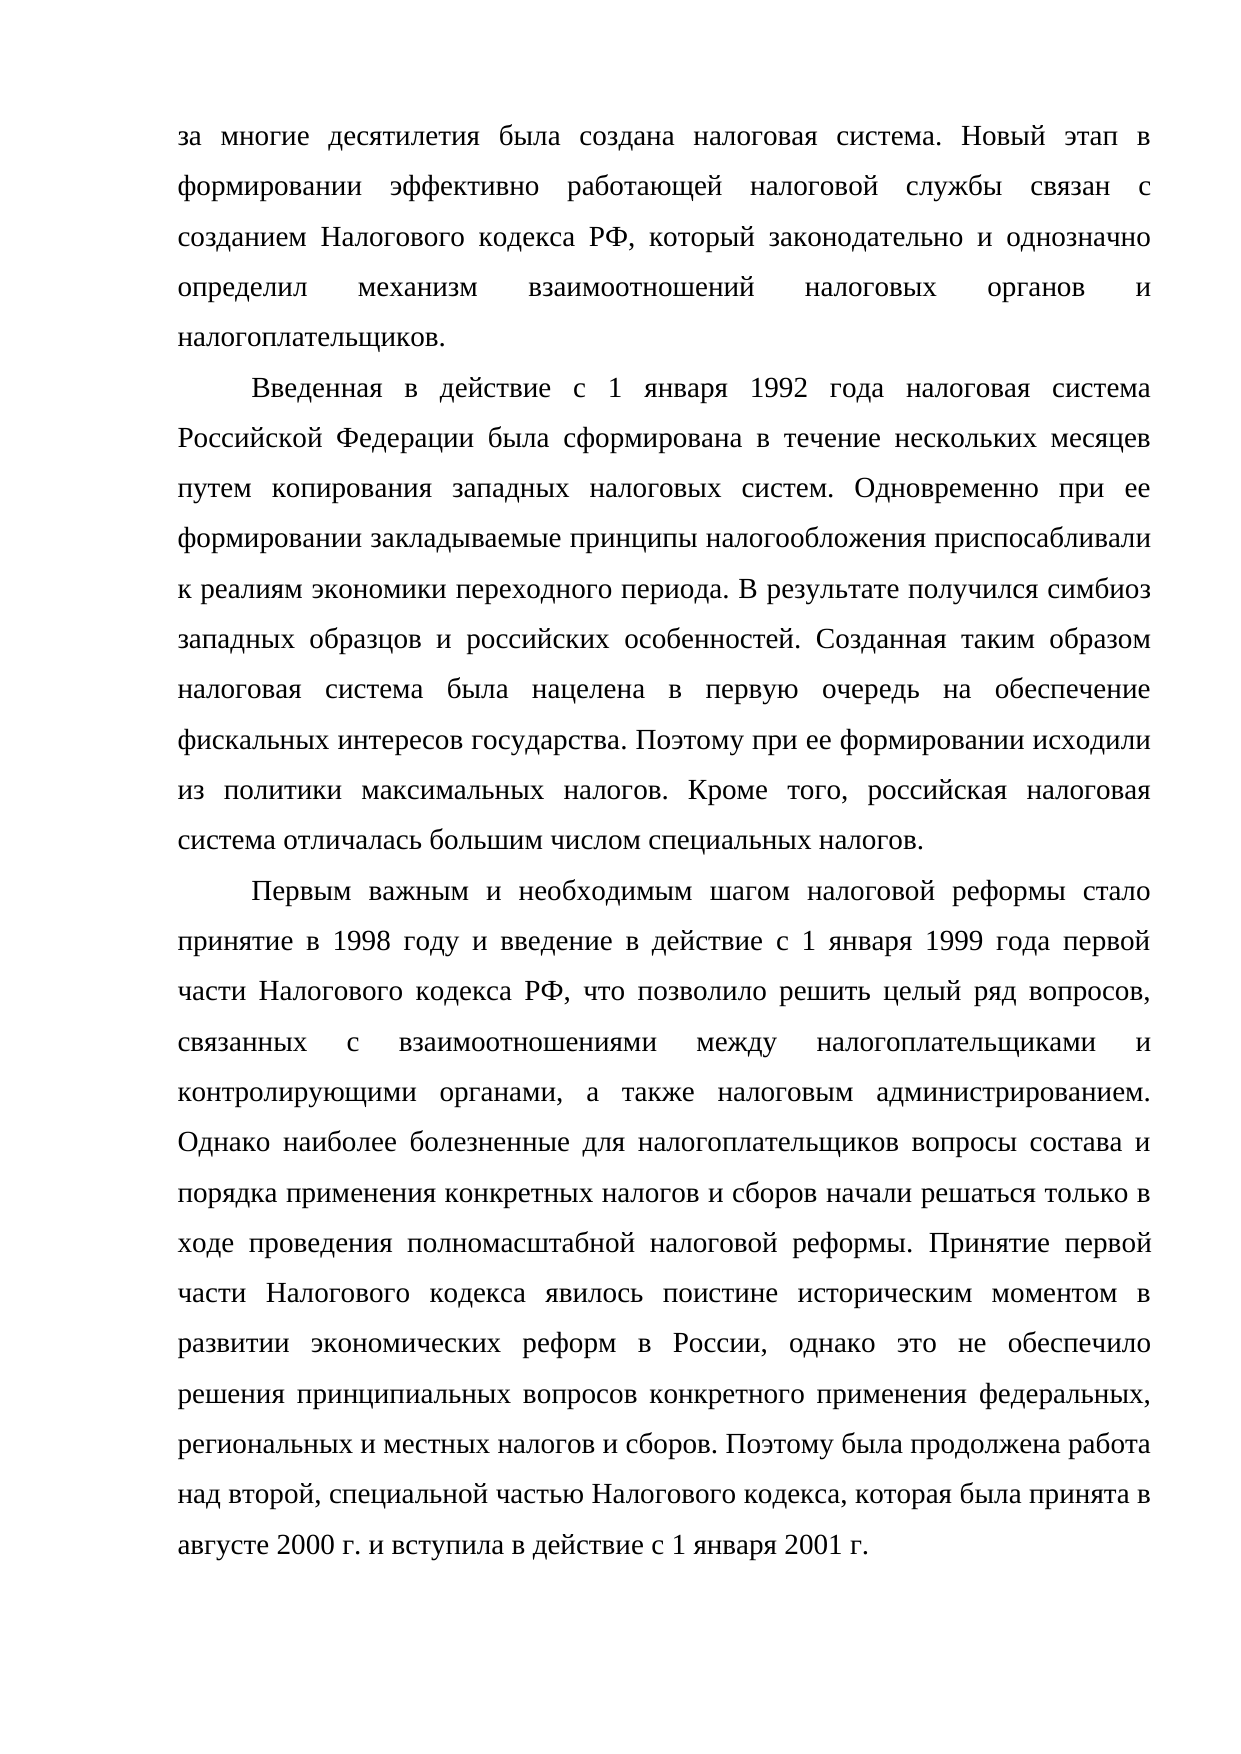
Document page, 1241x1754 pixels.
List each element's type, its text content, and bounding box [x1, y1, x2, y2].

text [177, 118, 1152, 353]
text Введенная в действие с 1 января 1992 года налоговая система Российской Федерации была сформирована в течение нескольких месяцев путем копирования западных налоговых систем. Одновременно при ее формировании закладываемые принципы налогообложения приспосабливали к реалиям экономики переходного периода. В результате получился симбиоз западных образцов и российских особенностей. Созданная таким образом налоговая система была нацелена в первую очередь на обеспечение фискальных интересов государства. Поэтому при ее формировании исходили из политики максимальных налогов. Кроме того, российская налоговая система отличалась большим числом специальных налогов. [177, 370, 1152, 856]
text Первым важным и необходимым шагом налоговой реформы стало принятие в 1998 году и введение в действие с 1 января 1999 года первой части Налогового кодекса РФ, что позволило решить целый ряд вопросов, связанных с взаимоотношениями между налогоплательщиками и контролирующими органами, а также налоговым администрированием. Однако наиболее болезненные для налогоплательщиков вопросы состава и порядка применения конкретных налогов и сборов начали решаться только в ходе проведения полномасштабной налоговой реформы. Принятие первой части Налогового кодекса явилось поистине историческим моментом в развитии экономических реформ в России, однако это не обеспечило решения принципиальных вопросов конкретного применения федеральных, региональных и местных налогов и сборов. Поэтому была продолжена работа над второй, специальной частью Налогового кодекса, которая была принята в августе 2000 г. и вступила в действие с 1 января 2001 г. [177, 873, 1152, 1560]
